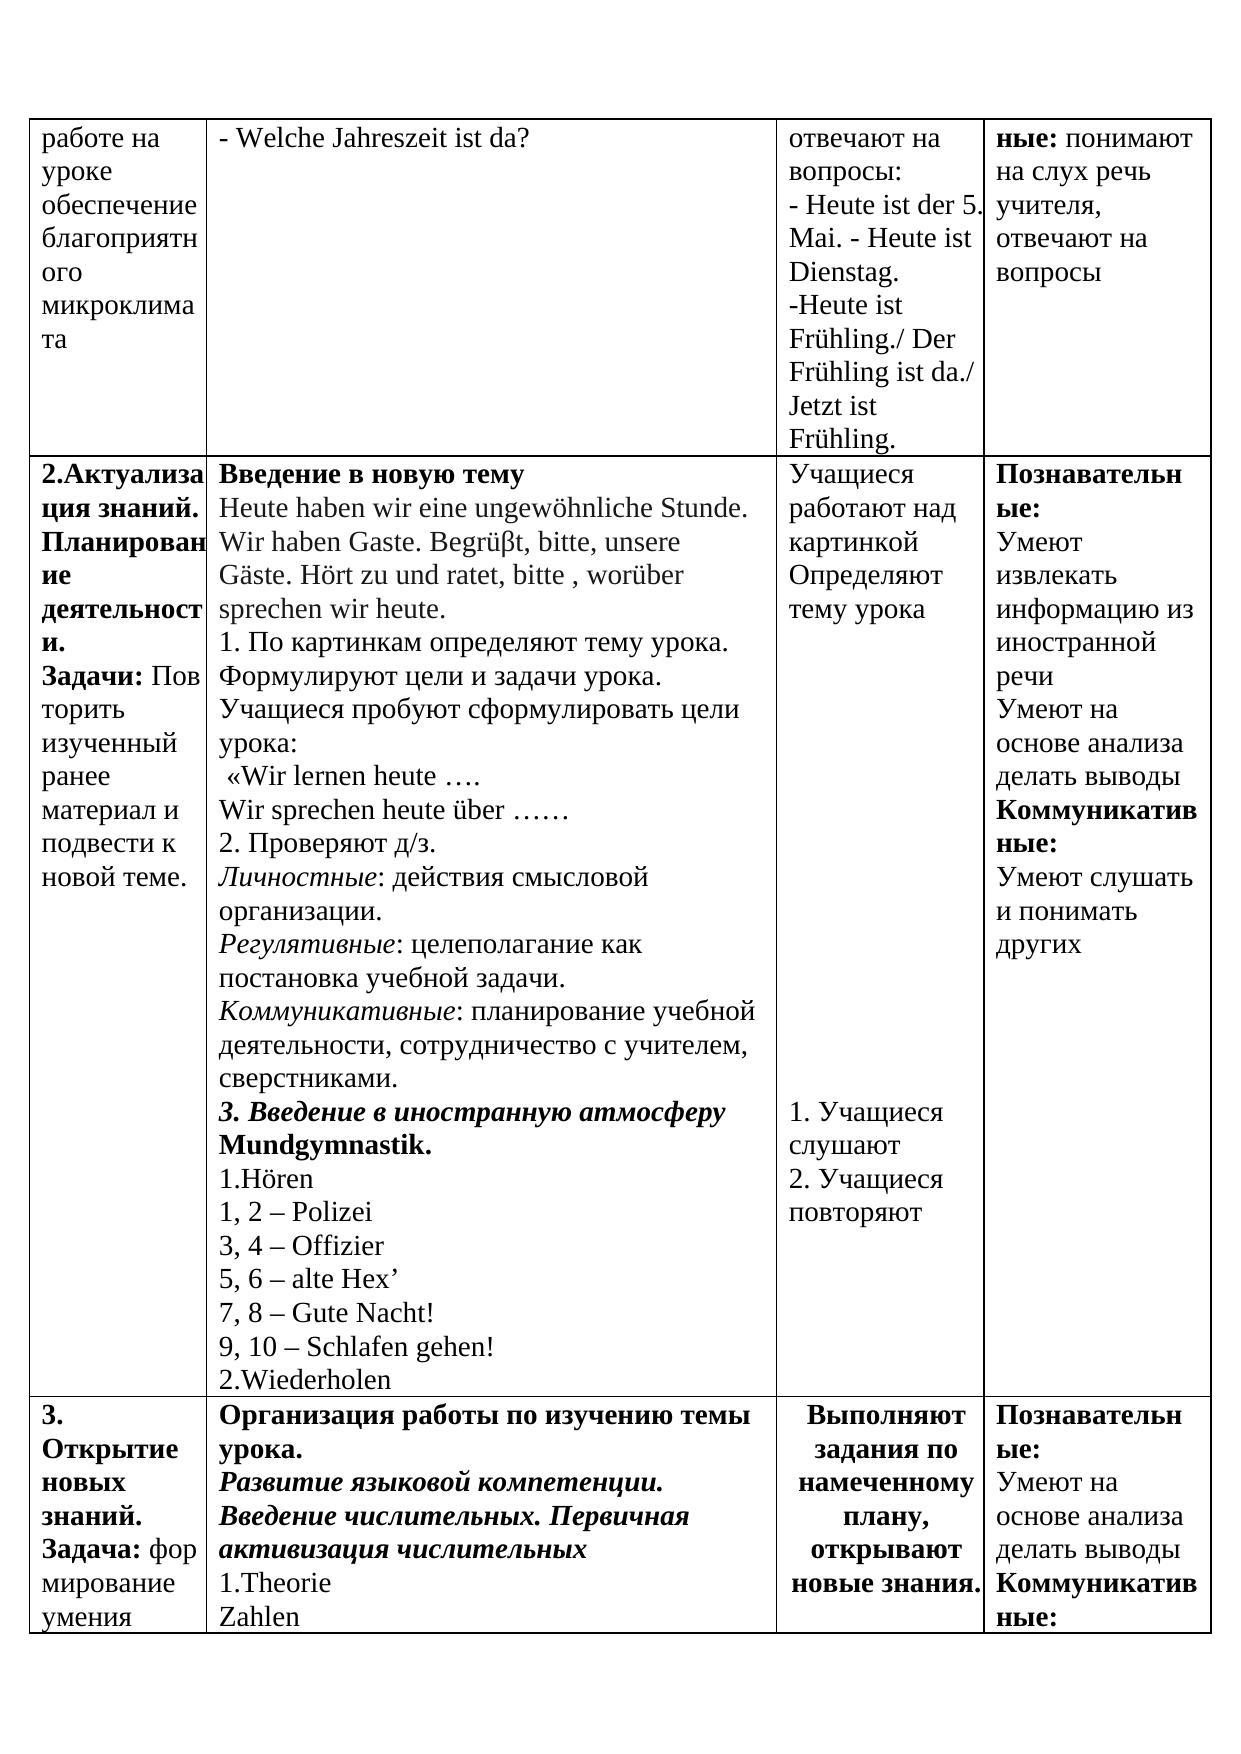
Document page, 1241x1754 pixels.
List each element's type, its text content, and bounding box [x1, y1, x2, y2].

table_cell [207, 1397, 776, 1632]
table_cell 2.Актуализация знаний. Планирование деятельности. Задачи: Повторить изученный ранее материал и подвести к новой теме. [30, 457, 206, 1396]
table_cell Учащиеся работают над картинкой Определяют тему урока 1. Учащиеся слушают 2. Учащиеся повторяют [777, 457, 983, 1396]
table_cell Введение в новую тему Heute haben wir eine ungewöhnliche Stunde. Wir haben Gaste. Begrüβt, bitte, unsere Gäste. Hört zu und ratet, bitte , worüber sprechen wir heute. 1. По картинкам определяют тему урока. Формулируют цели и задачи урока. Учащиеся пробуют сформулировать цели урока: «Wir lernen heute …. Wir sprechen heute über …… 2. Проверяют д/з. Личностные: действия смысловой организации. Регулятивные: целеполагание как постановка учебной задачи. Коммуникативные: планирование учебной деятельности, сотрудничество с учителем, сверстниками. 3. Введение в иностранную атмосферу Mundgymnastik. 1.Hören 1, 2 – Polizei 3, 4 – Offizier 5, 6 – alte Hex’ 7, 8 – Gute Nacht! 9, 10 – Schlafen gehen! 2.Wiederholen [207, 457, 776, 859]
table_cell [777, 1397, 983, 1632]
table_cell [30, 120, 206, 455]
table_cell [207, 120, 776, 455]
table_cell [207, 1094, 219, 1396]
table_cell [777, 120, 983, 455]
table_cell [985, 1397, 1210, 1632]
table_cell Познавательные: Умеют извлекать информацию из иностранной речи Умеют на основе анализа делать выводы Коммуникативные: Умеют слушать и понимать других [985, 457, 1210, 1396]
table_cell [985, 120, 1210, 455]
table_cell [30, 1397, 206, 1632]
